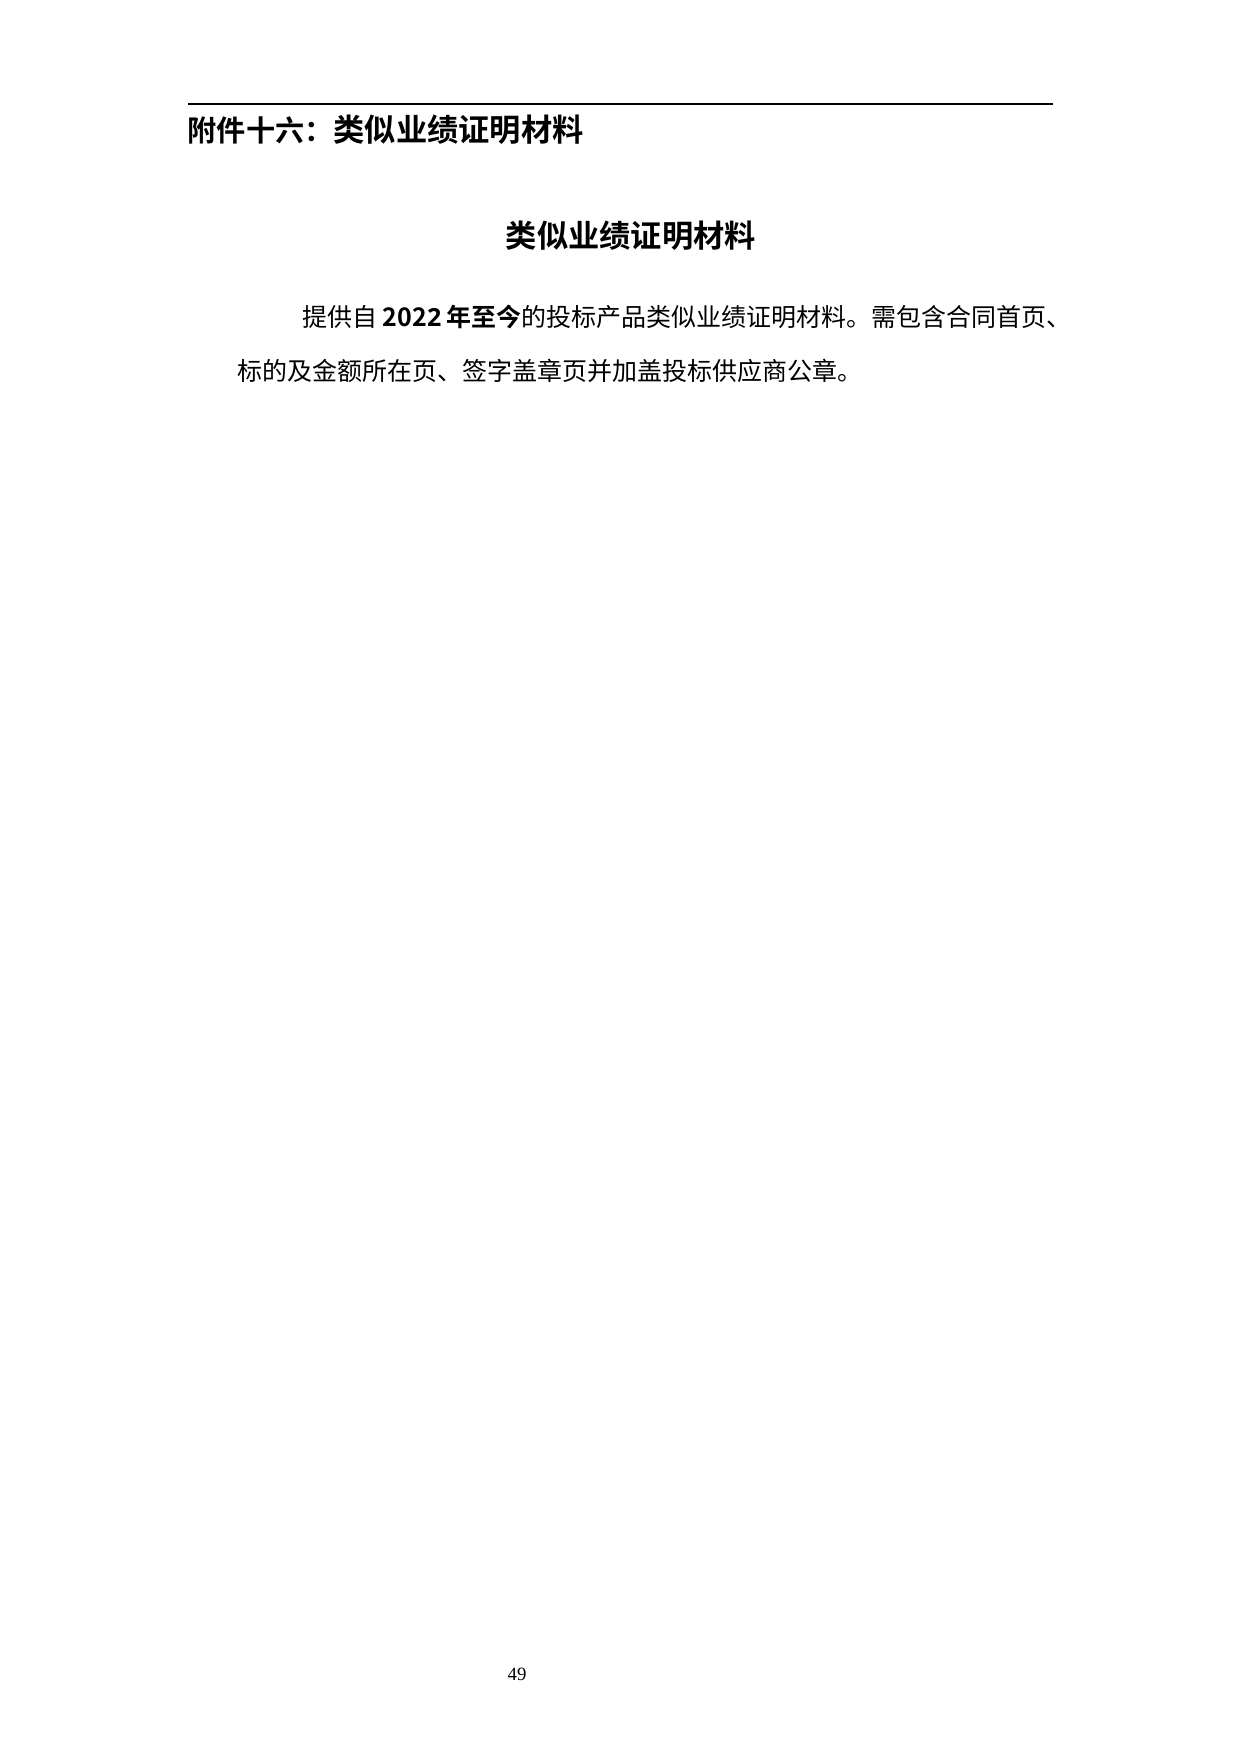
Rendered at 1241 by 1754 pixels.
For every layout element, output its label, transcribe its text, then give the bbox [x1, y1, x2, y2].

subtitle 附件十六：类似业绩证明材料 [187, 105, 1053, 150]
subtitle 提供自2022年至今的投标产品类似业绩证明材料。需包含合同首页、标的及金额所在页、签字盖章页并加盖投标供应商公章。 [237, 297, 1053, 388]
text 类似业绩证明材料 [187, 214, 1053, 256]
